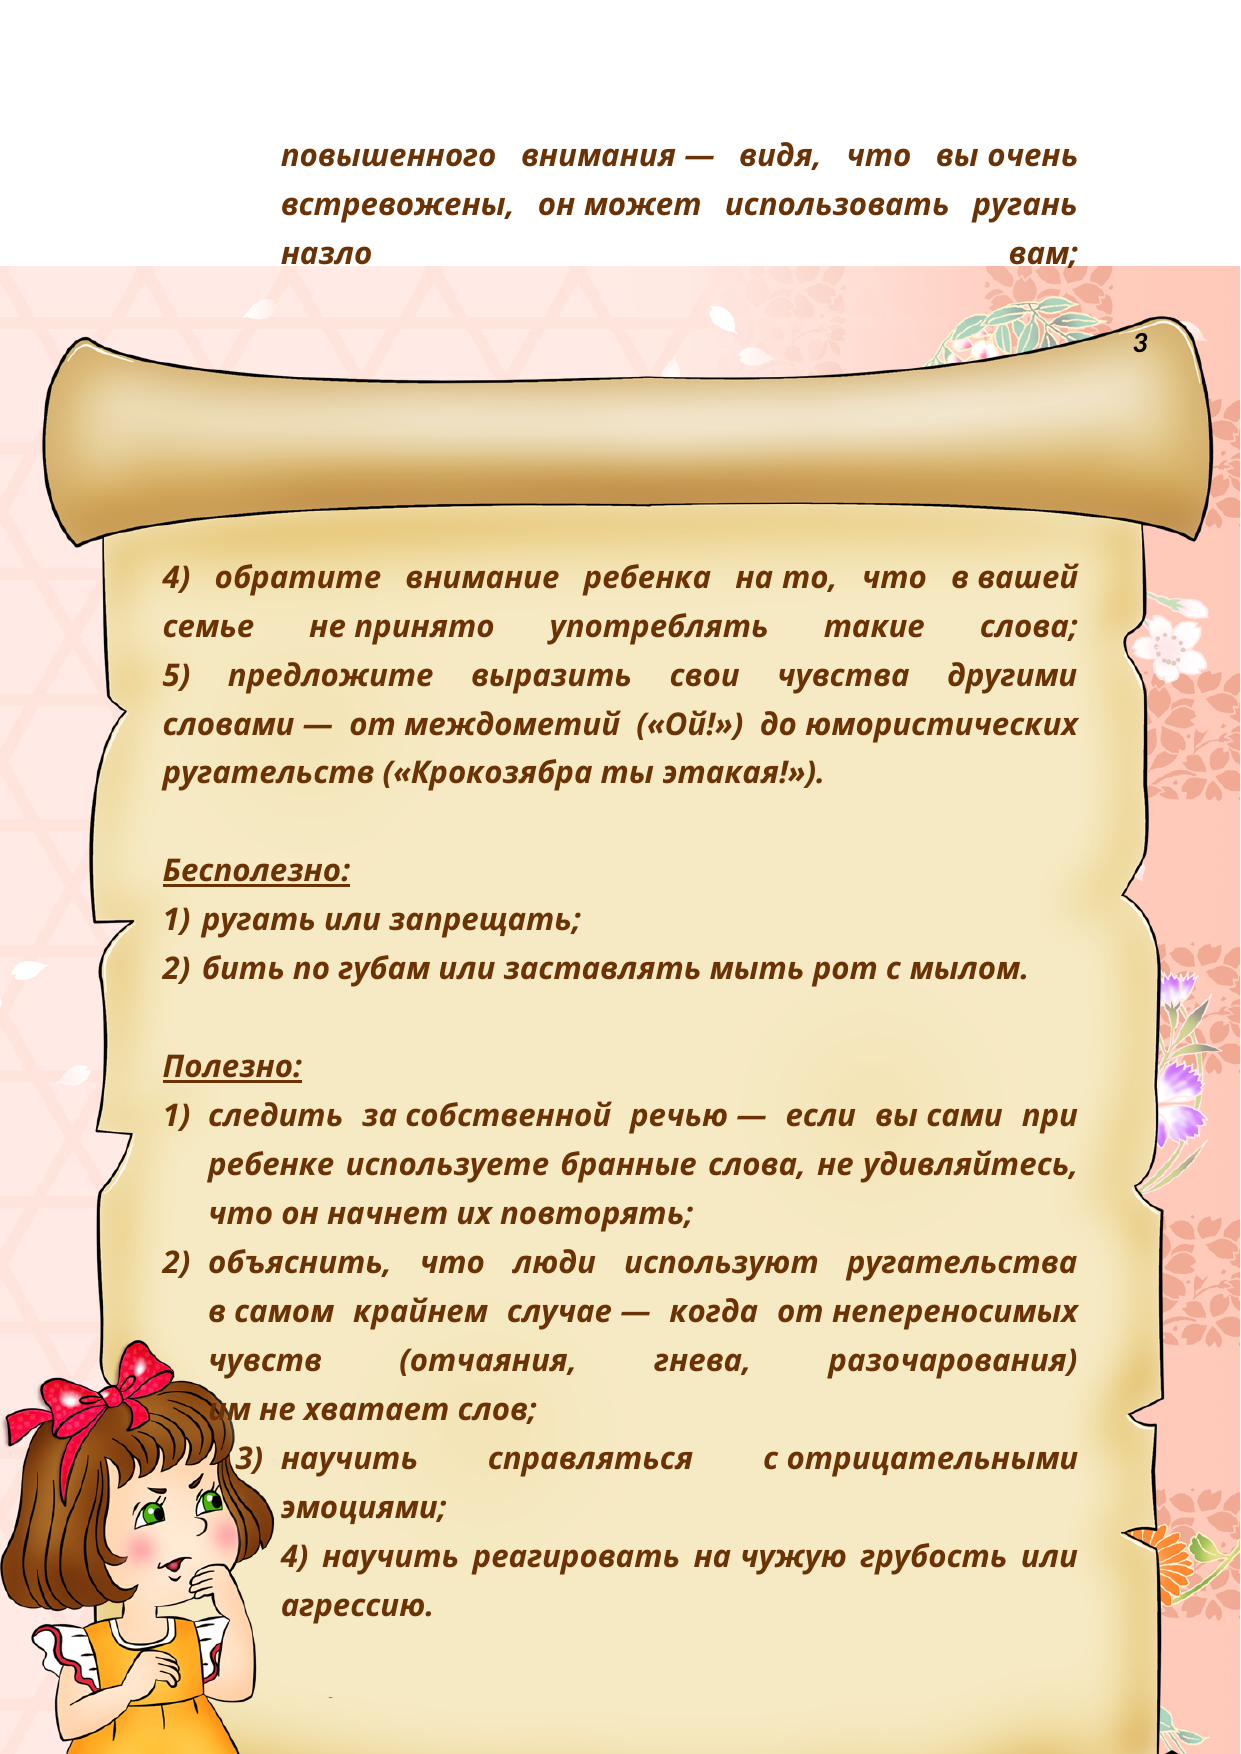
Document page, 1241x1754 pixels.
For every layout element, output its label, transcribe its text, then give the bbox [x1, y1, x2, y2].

list объяснить, что люди используют ругательства в самом крайнем случае — когда от непереносимых чувств (отчаяния, гнева, разочарования) им не хватает слов; [162, 1240, 1078, 1429]
text Бесполезно: [162, 848, 1078, 891]
list ругать или запрещать; [162, 897, 1078, 940]
list бить по губам или заставлять мыть рот с мылом. [162, 946, 1078, 989]
text 4) обратите внимание ребенка на то, что в вашей семье не принято употреблять такие слова; 5) предложите выразить свои чувства другими словами — от междометий («Ой!») до юмористических ругательств («Крокозябра ты этакая!»). [162, 554, 1078, 793]
text Полезно: [162, 1044, 1078, 1087]
picture [0, 266, 1241, 1754]
list научить справляться с отрицательными эмоциями; 4) научить реагировать на чужую грубость или агрессию. [235, 1436, 1078, 1625]
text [281, 133, 1078, 306]
list следить за собственной речью — если вы сами при ребенке используете бранные слова, не удивляйтесь, что он начнет их повторять; [162, 1093, 1078, 1234]
